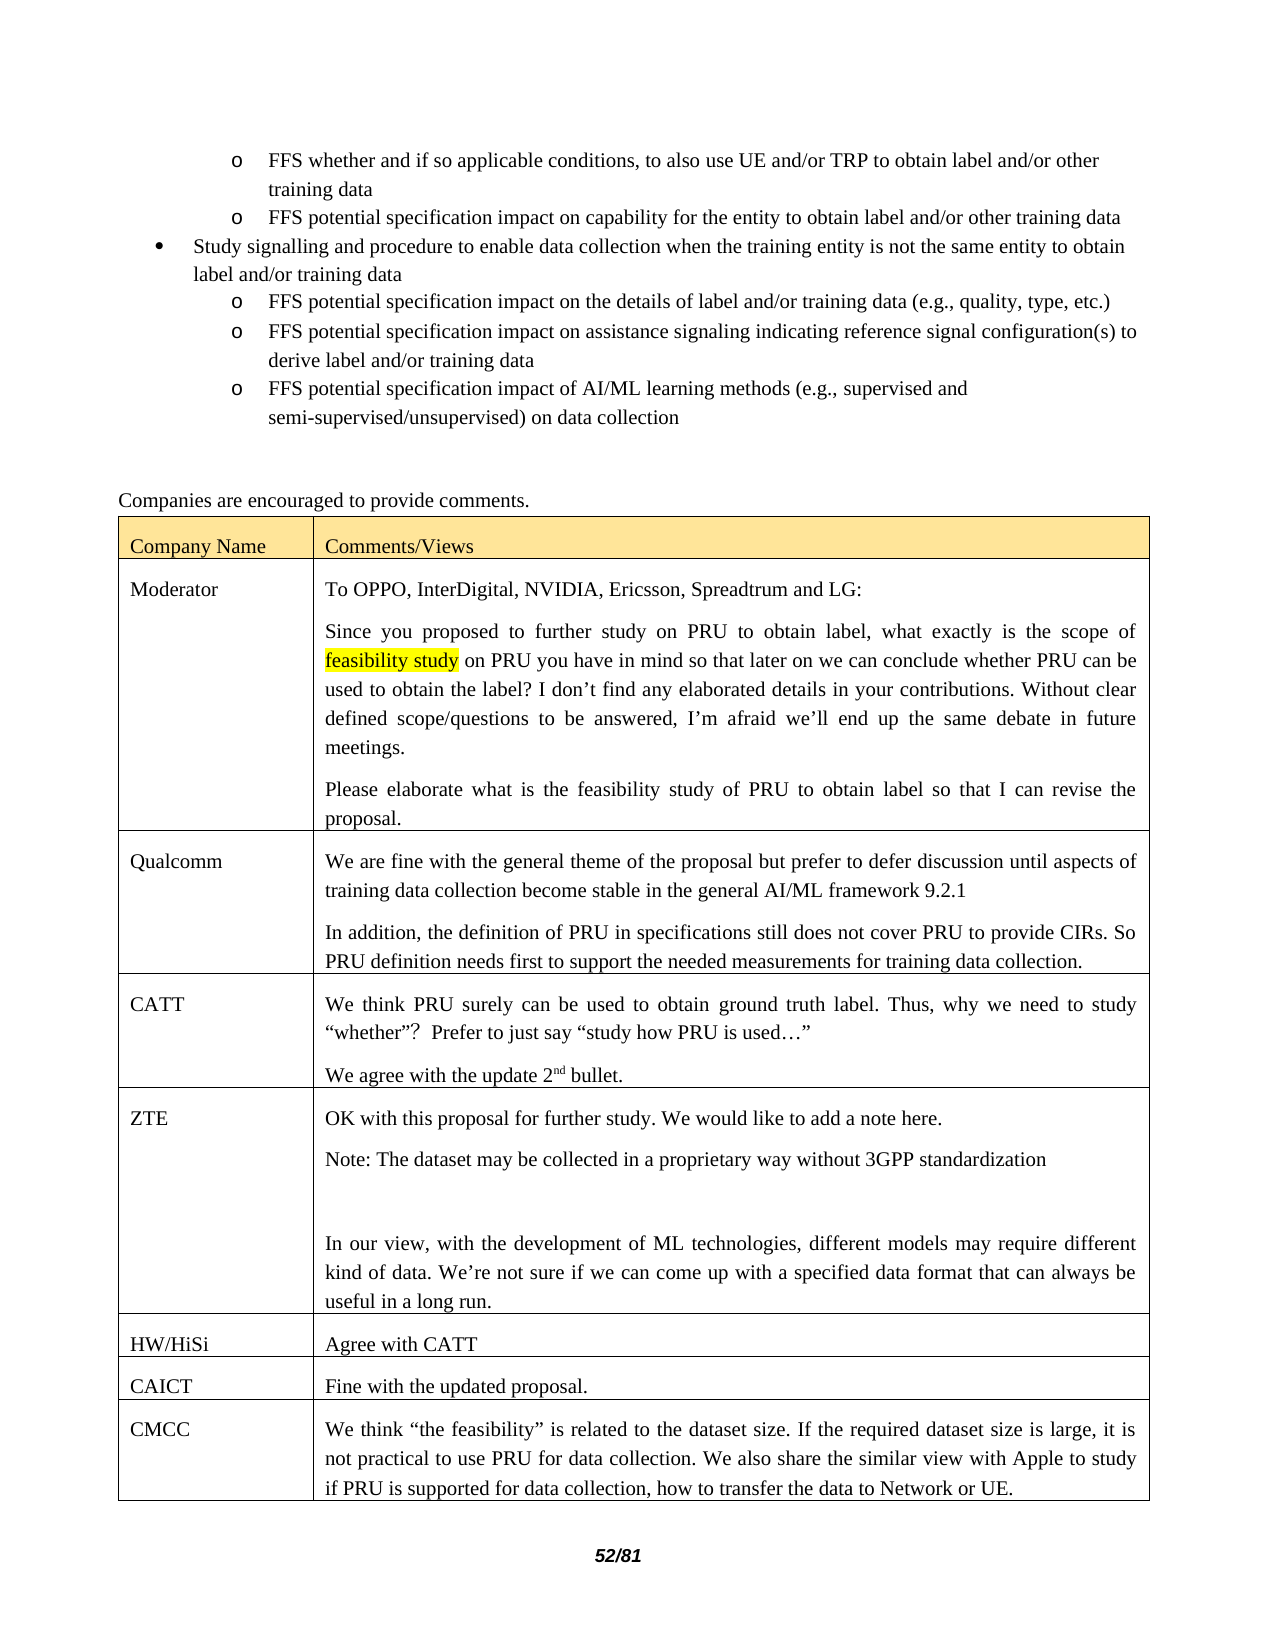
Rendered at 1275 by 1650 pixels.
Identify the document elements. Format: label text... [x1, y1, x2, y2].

table_cell Moderator [119, 559, 313, 830]
table_cell CMCC [119, 1400, 313, 1499]
table_header Company Name [119, 517, 313, 558]
list FFS potential specification impact of AI/ML learning methods (e.g., supervised and semi-supervised/unsupervised) on data collection [231, 376, 1157, 429]
table_cell To OPPO, InterDigital, NVIDIA, Ericsson, Spreadtrum and LG: Since you proposed to further study on PRU to obtain label, what exactly is the scope of feasibility study on PRU you have in mind so that later on we can conclude whether PRU can be used to obtain the label? I don’t find any elaborated details in your contributions. Without clear defined scope/questions to be answered, I’m afraid we’ll end up the same debate in future meetings. Please elaborate what is the feasibility study of PRU to obtain label so that I can revise the proposal. [314, 559, 1149, 830]
table_cell Agree with CATT [314, 1314, 1149, 1356]
table_cell CATT [119, 974, 313, 1087]
table_cell CAICT [119, 1357, 313, 1398]
list FFS whether and if so applicable conditions, to also use UE and/or TRP to obtain label and/or other training data [231, 148, 1157, 201]
list FFS potential specification impact on assistance signaling indicating reference signal configuration(s) to derive label and/or training data [231, 319, 1157, 372]
list FFS potential specification impact on the details of label and/or training data (e.g., quality, type, etc.) [231, 289, 1157, 315]
table_cell We think PRU surely can be used to obtain ground truth label. Thus, why we need to study “whether”？Prefer to just say “study how PRU is used…” We agree with the update 2nd bullet. [314, 974, 1149, 1087]
table_cell We are fine with the general theme of the proposal but prefer to defer discussion until aspects of training data collection become stable in the general AI/ML framework 9.2.1 In addition, the definition of PRU in specifications still does not cover PRU to provide CIRs. So PRU definition needs first to support the needed measurements for training data collection. [314, 831, 1149, 973]
table_cell ZTE [119, 1088, 313, 1313]
text Companies are encouraged to provide comments. [118, 488, 1157, 512]
list Study signalling and procedure to enable data collection when the training entity is not the same entity to obtain label and/or training data [156, 234, 1157, 286]
list FFS potential specification impact on capability for the entity to obtain label and/or other training data [231, 204, 1157, 230]
table_cell Fine with the updated proposal. [314, 1357, 1149, 1398]
table_cell OK with this proposal for further study. We would like to add a note here. Note: The dataset may be collected in a proprietary way without 3GPP standardization In our view, with the development of ML technologies, different models may require different kind of data. We’re not sure if we can come up with a specified data format that can always be useful in a long run. [314, 1088, 1149, 1313]
table_header Comments/Views [314, 517, 1149, 558]
table_cell Qualcomm [119, 831, 313, 973]
table_cell We think “the feasibility” is related to the dataset size. If the required dataset size is large, it is not practical to use PRU for data collection. We also share the similar view with Apple to study if PRU is supported for data collection, how to transfer the data to Network or UE. [314, 1400, 1149, 1499]
table_cell HW/HiSi [119, 1314, 313, 1356]
